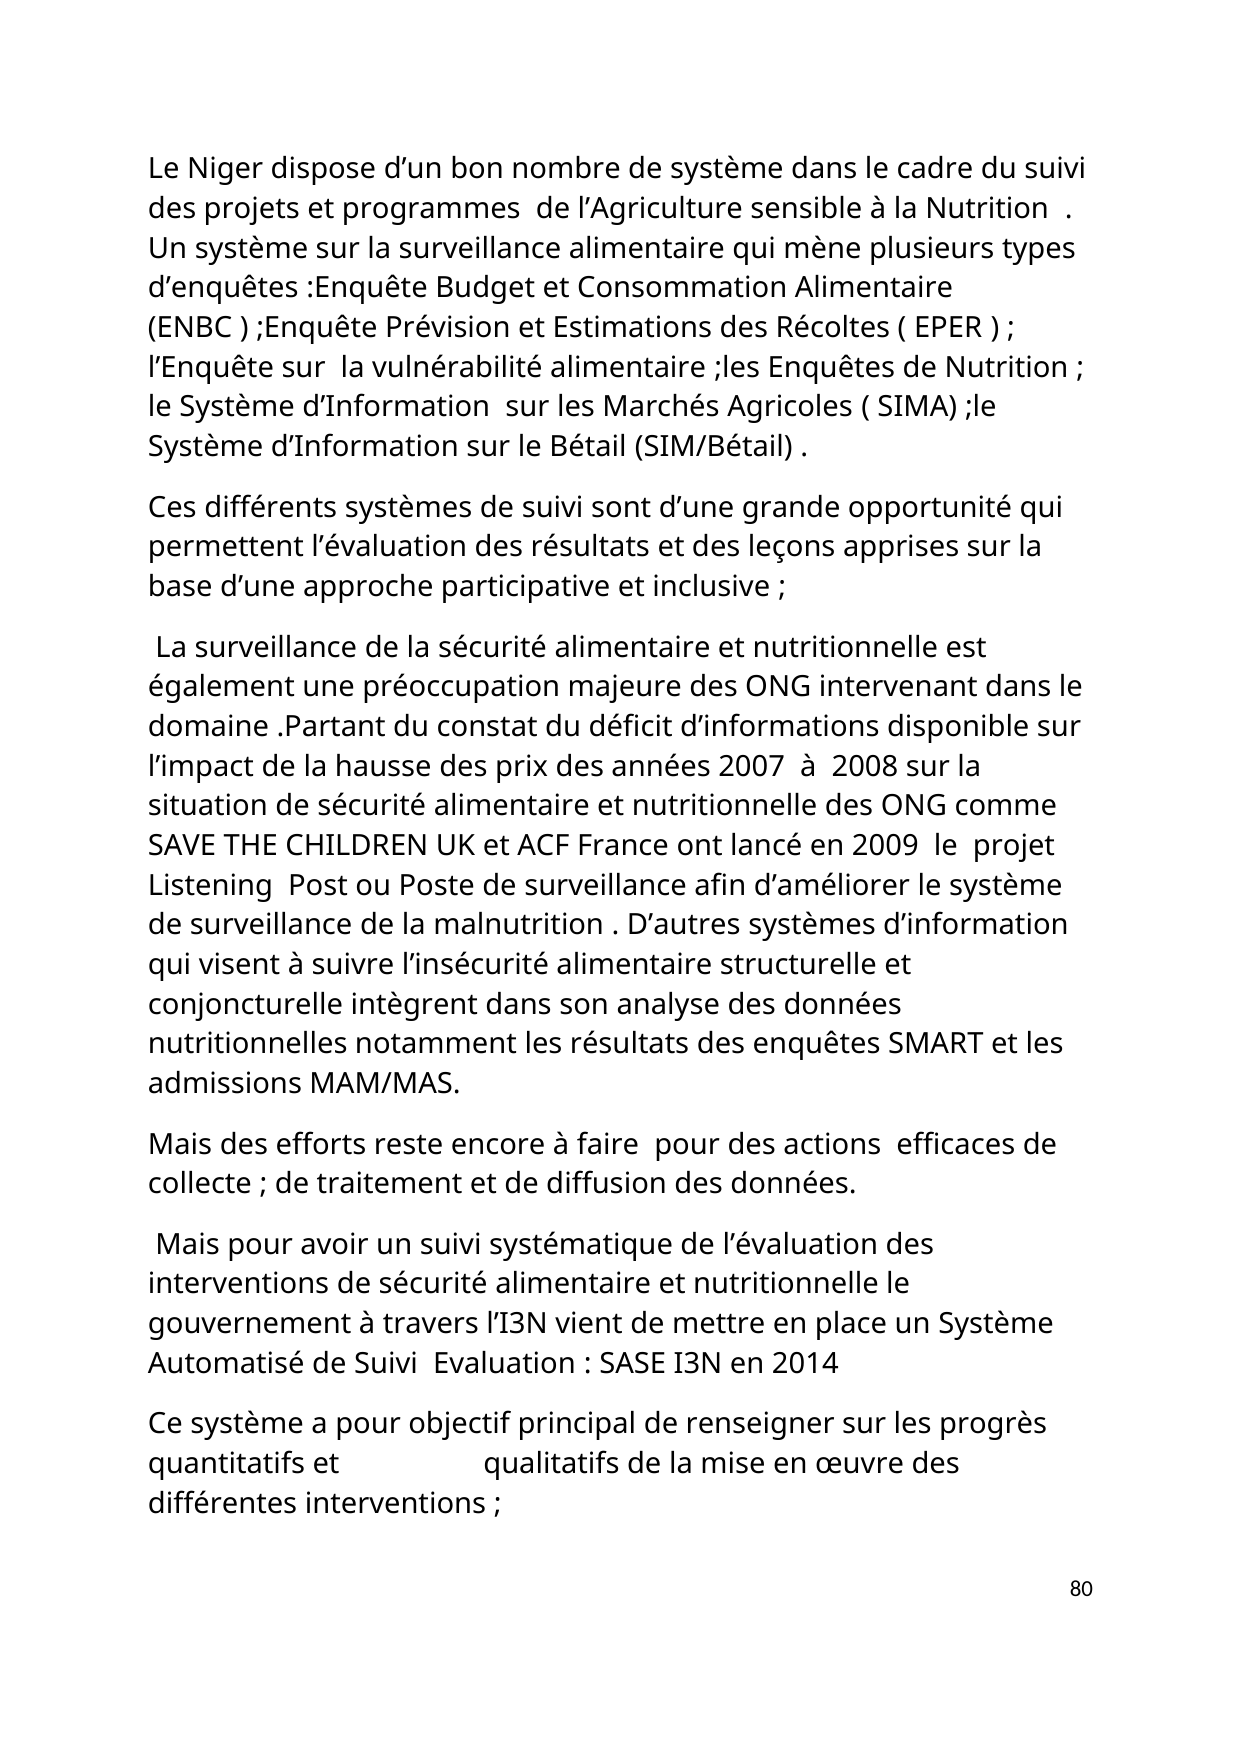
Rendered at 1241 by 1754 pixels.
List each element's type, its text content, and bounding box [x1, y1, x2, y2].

text Ces différents systèmes de suivi sont d’une grande opportunité qui permettent l’évaluation des résultats et des leçons apprises sur la base d’une approche participative et inclusive ; [148, 486, 1093, 605]
text Ce système a pour objectif principal de renseigner sur les progrès quantitatifs et qualitatifs de la mise en œuvre des différentes interventions ; [148, 1403, 1093, 1522]
text Le Niger dispose d’un bon nombre de système dans le cadre du suivi des projets et programmes de l’Agriculture sensible à la Nutrition .Un système sur la surveillance alimentaire qui mène plusieurs types d’enquêtes :Enquête Budget et Consommation Alimentaire (ENBC ) ;Enquête Prévision et Estimations des Récoltes ( EPER ) ; l’Enquête sur la vulnérabilité alimentaire ;les Enquêtes de Nutrition ; le Système d’Information sur les Marchés Agricoles ( SIMA) ;le Système d’Information sur le Bétail (SIM/Bétail) . [148, 148, 1093, 465]
text La surveillance de la sécurité alimentaire et nutritionnelle est également une préoccupation majeure des ONG intervenant dans le domaine .Partant du constat du déficit d’informations disponible sur l’impact de la hausse des prix des années 2007 à 2008 sur la situation de sécurité alimentaire et nutritionnelle des ONG comme SAVE THE CHILDREN UK et ACF France ont lancé en 2009 le projet Listening Post ou Poste de surveillance afin d’améliorer le système de surveillance de la malnutrition . D’autres systèmes d’information qui visent à suivre l’insécurité alimentaire structurelle et conjoncturelle intègrent dans son analyse des données nutritionnelles notamment les résultats des enquêtes SMART et les admissions MAM/MAS. [148, 626, 1093, 1102]
text Mais pour avoir un suivi systématique de l’évaluation des interventions de sécurité alimentaire et nutritionnelle le gouvernement à travers l’I3N vient de mettre en place un Système Automatisé de Suivi Evaluation : SASE I3N en 2014 [148, 1223, 1093, 1382]
text Mais des efforts reste encore à faire pour des actions efficaces de collecte ; de traitement et de diffusion des données. [148, 1123, 1093, 1202]
